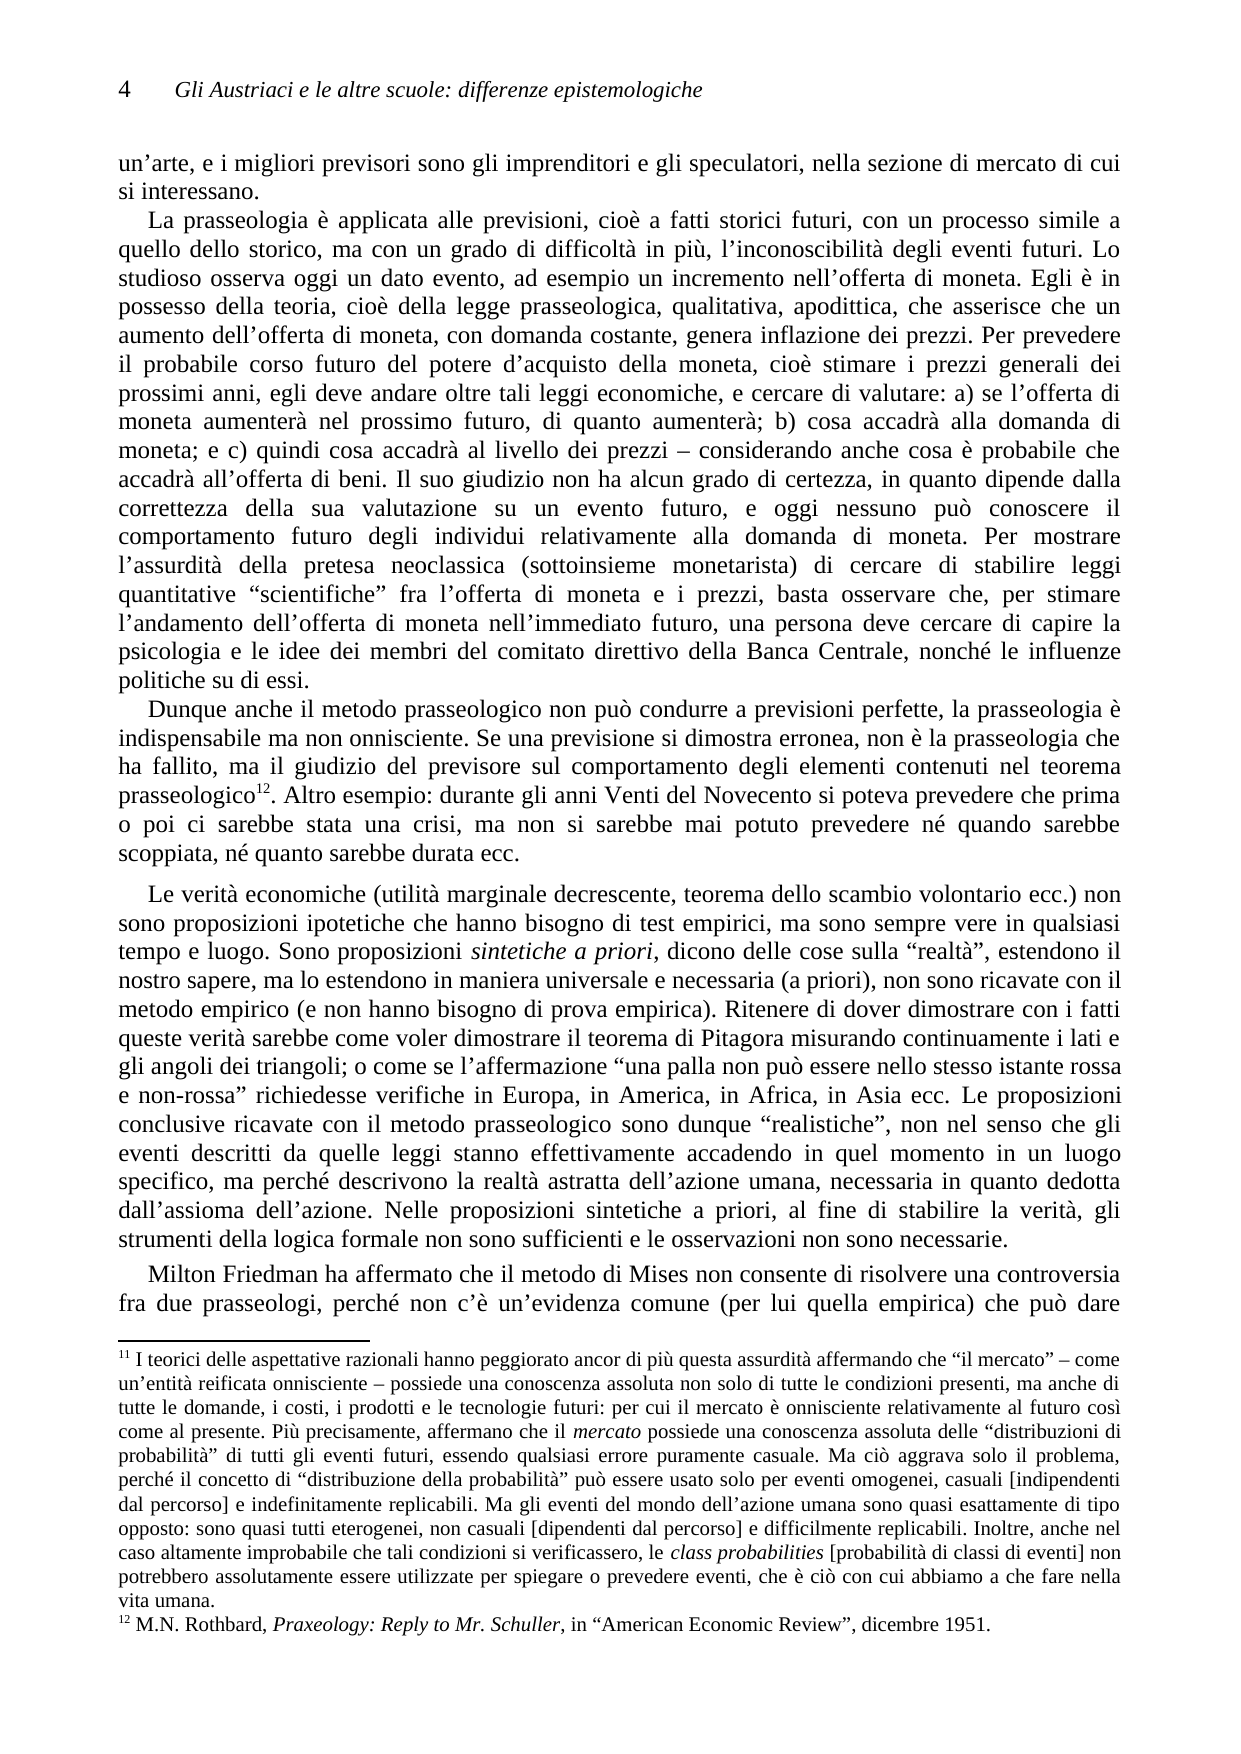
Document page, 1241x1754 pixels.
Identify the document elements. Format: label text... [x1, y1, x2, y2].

text Dunque anche il metodo prasseologico non può condurre a previsioni perfette, la prasseologia è indispensabile ma non onnisciente. Se una previsione si dimostra erronea, non è la prasseologia che ha fallito, ma il giudizio del previsore sul comportamento degli elementi contenuti nel teorema prasseologico. Altro esempio: durante gli anni Venti del Novecento si poteva prevedere che prima o poi ci sarebbe stata una crisi, ma non si sarebbe mai potuto prevedere né quando sarebbe scoppiata, né quanto sarebbe durata ecc. [118, 694, 1122, 866]
text Le verità economiche (utilità marginale decrescente, teorema dello scambio volontario ecc.) non sono proposizioni ipotetiche che hanno bisogno di test empirici, ma sono sempre vere in qualsiasi tempo e luogo. Sono proposizioni sintetiche a priori, dicono delle cose sulla “realtà”, estendono il nostro sapere, ma lo estendono in maniera universale e necessaria (a priori), non sono ricavate con il metodo empirico (e non hanno bisogno di prova empirica). Ritenere di dover dimostrare con i fatti queste verità sarebbe come voler dimostrare il teorema di Pitagora misurando continuamente i lati e gli angoli dei triangoli; o come se l’affermazione “una palla non può essere nello stesso istante rossa e non-rossa” richiedesse verifiche in Europa, in America, in Africa, in Asia ecc. Le proposizioni conclusive ricavate con il metodo prasseologico sono dunque “realistiche”, non nel senso che gli eventi descritti da quelle leggi stanno effettivamente accadendo in quel momento in un luogo specifico, ma perché descrivono la realtà astratta dell’azione umana, necessaria in quanto dedotta dall’assioma dell’azione. Nelle proposizioni sintetiche a priori, al fine di stabilire la verità, gli strumenti della logica formale non sono sufficienti e le osservazioni non sono necessarie. [118, 879, 1122, 1253]
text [118, 1259, 1122, 1316]
text La prasseologia è applicata alle previsioni, cioè a fatti storici futuri, con un processo simile a quello dello storico, ma con un grado di difficoltà in più, l’inconoscibilità degli eventi futuri. Lo studioso osserva oggi un dato evento, ad esempio un incremento nell’offerta di moneta. Egli è in possesso della teoria, cioè della legge prasseologica, qualitativa, apodittica, che asserisce che un aumento dell’offerta di moneta, con domanda costante, genera inflazione dei prezzi. Per prevedere il probabile corso futuro del potere d’acquisto della moneta, cioè stimare i prezzi generali dei prossimi anni, egli deve andare oltre tali leggi economiche, e cercare di valutare: a) se l’offerta di moneta aumenterà nel prossimo futuro, di quanto aumenterà; b) cosa accadrà alla domanda di moneta; e c) quindi cosa accadrà al livello dei prezzi – considerando anche cosa è probabile che accadrà all’offerta di beni. Il suo giudizio non ha alcun grado di certezza, in quanto dipende dalla correttezza della sua valutazione su un evento futuro, e oggi nessuno può conoscere il comportamento futuro degli individui relativamente alla domanda di moneta. Per mostrare l’assurdità della pretesa neoclassica (sottoinsieme monetarista) di cercare di stabilire leggi quantitative “scientifiche” fra l’offerta di moneta e i prezzi, basta osservare che, per stimare l’andamento dell’offerta di moneta nell’immediato futuro, una persona deve cercare di capire la psicologia e le idee dei membri del comitato direttivo della Banca Centrale, nonché le influenze politiche su di essi. [118, 205, 1122, 694]
